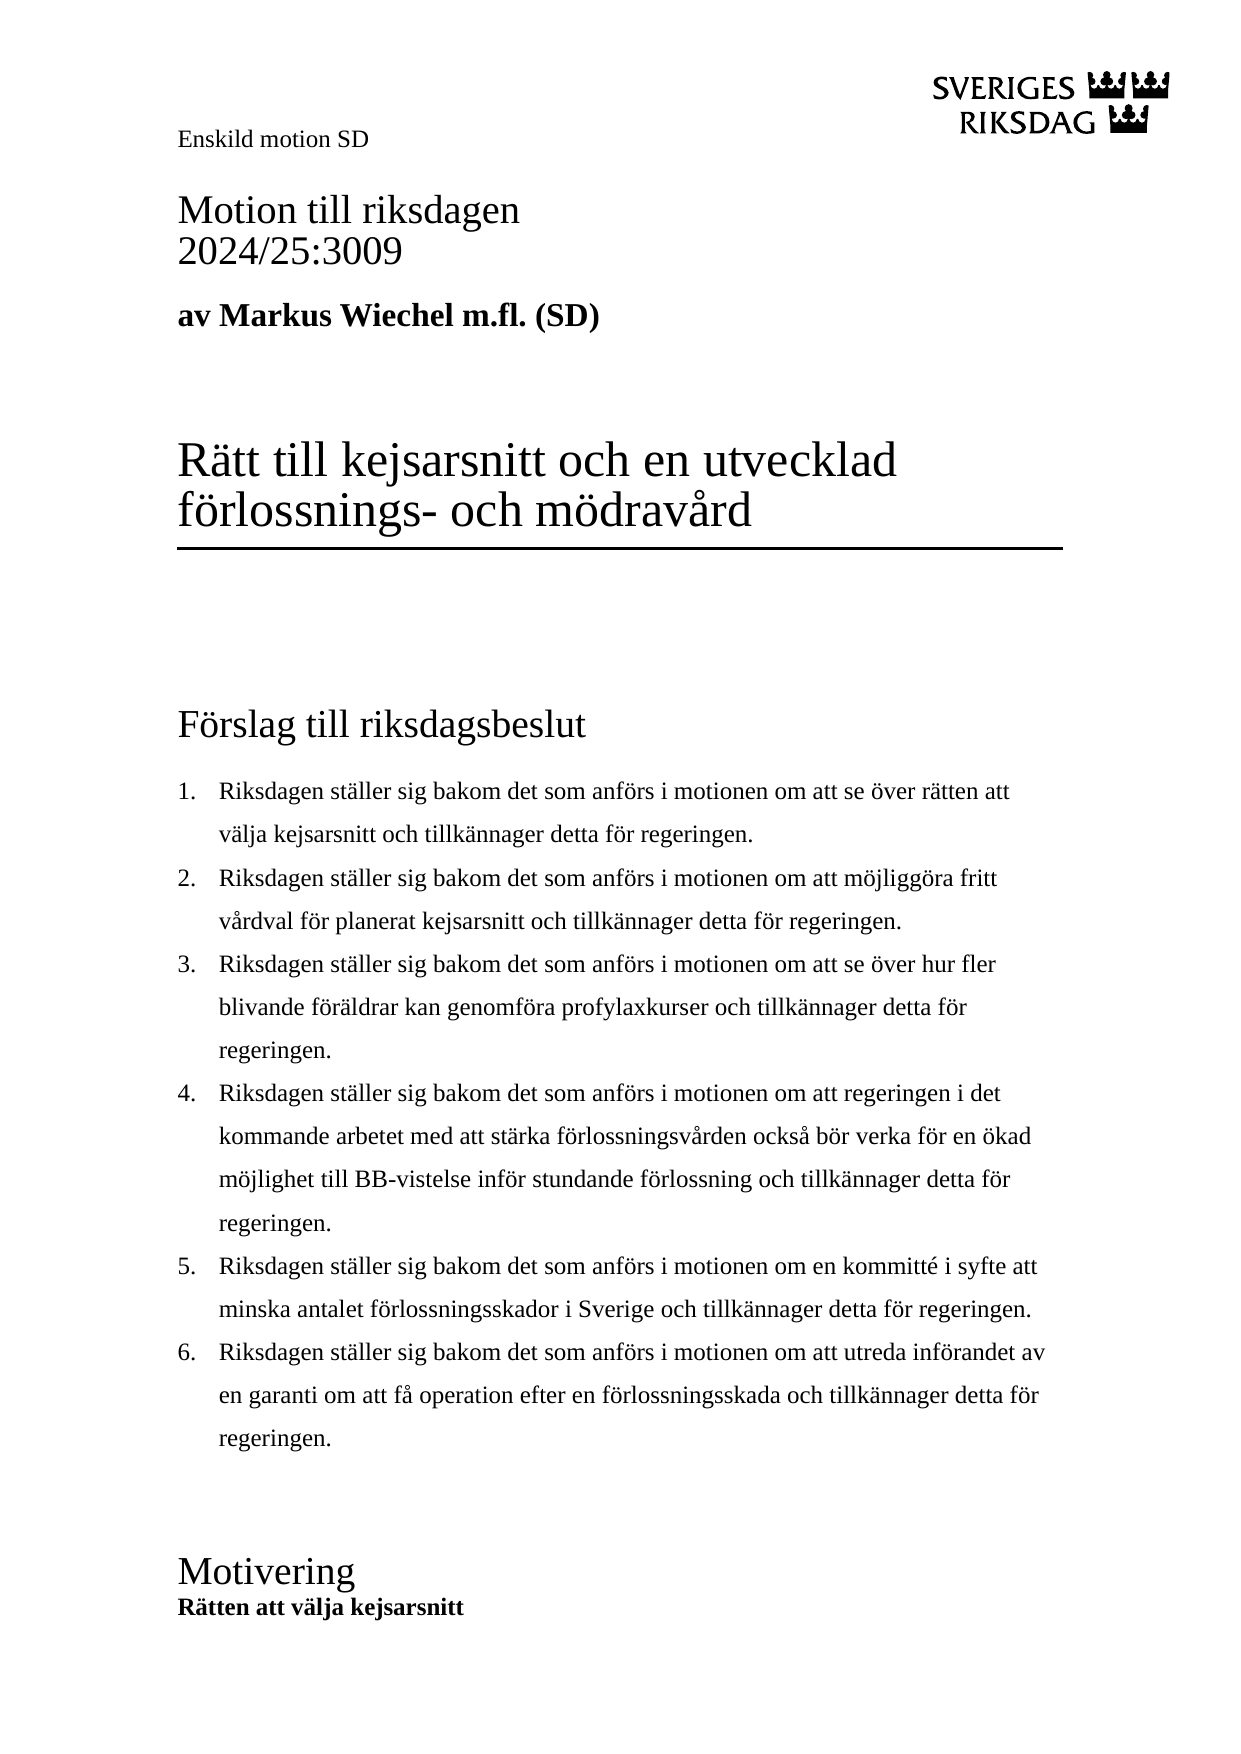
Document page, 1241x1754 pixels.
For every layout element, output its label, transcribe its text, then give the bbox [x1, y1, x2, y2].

text Rätten att välja kejsarsnitt [177, 1592, 1063, 1621]
